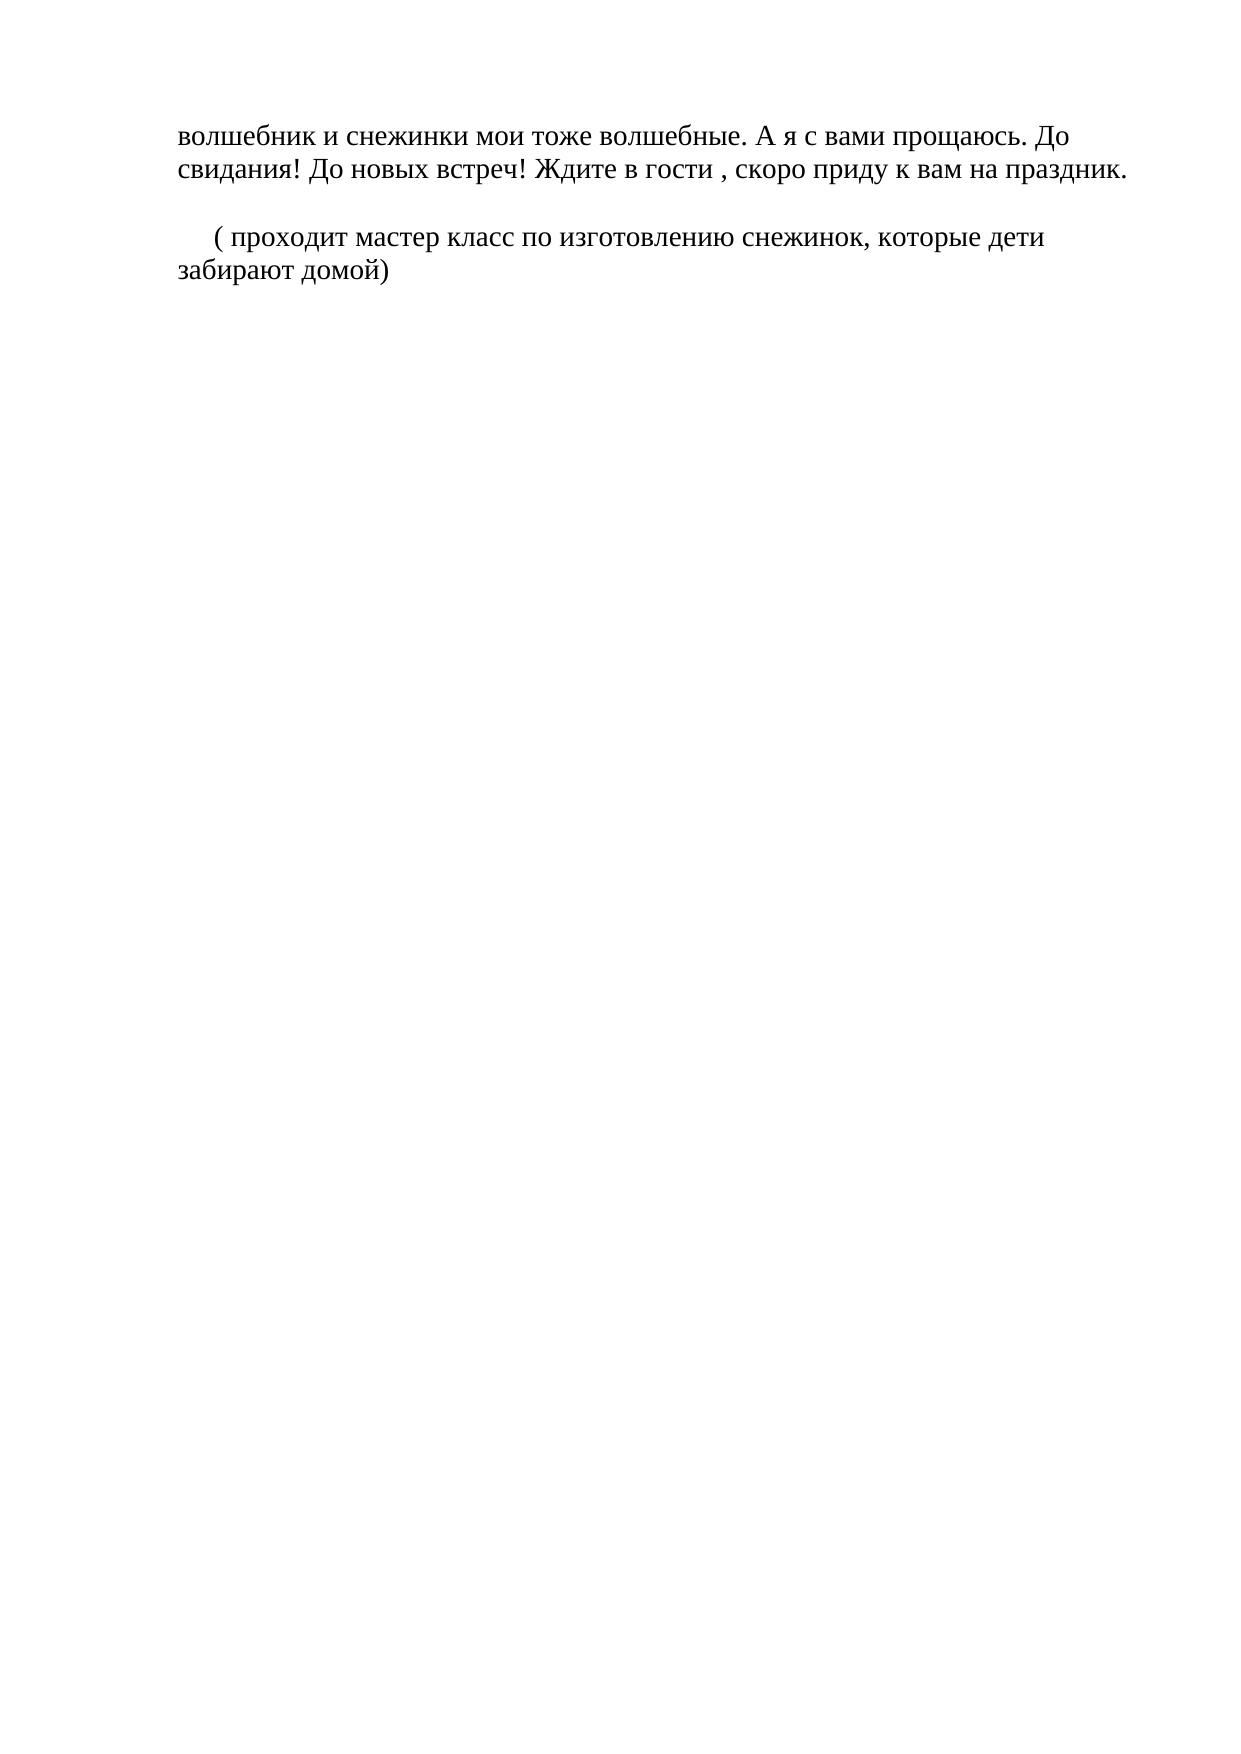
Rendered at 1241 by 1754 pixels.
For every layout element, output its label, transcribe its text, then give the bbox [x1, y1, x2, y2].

text ( проходит мастер класс по изготовлению снежинок, которые дети забирают домой) [177, 219, 1152, 286]
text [177, 118, 1152, 185]
